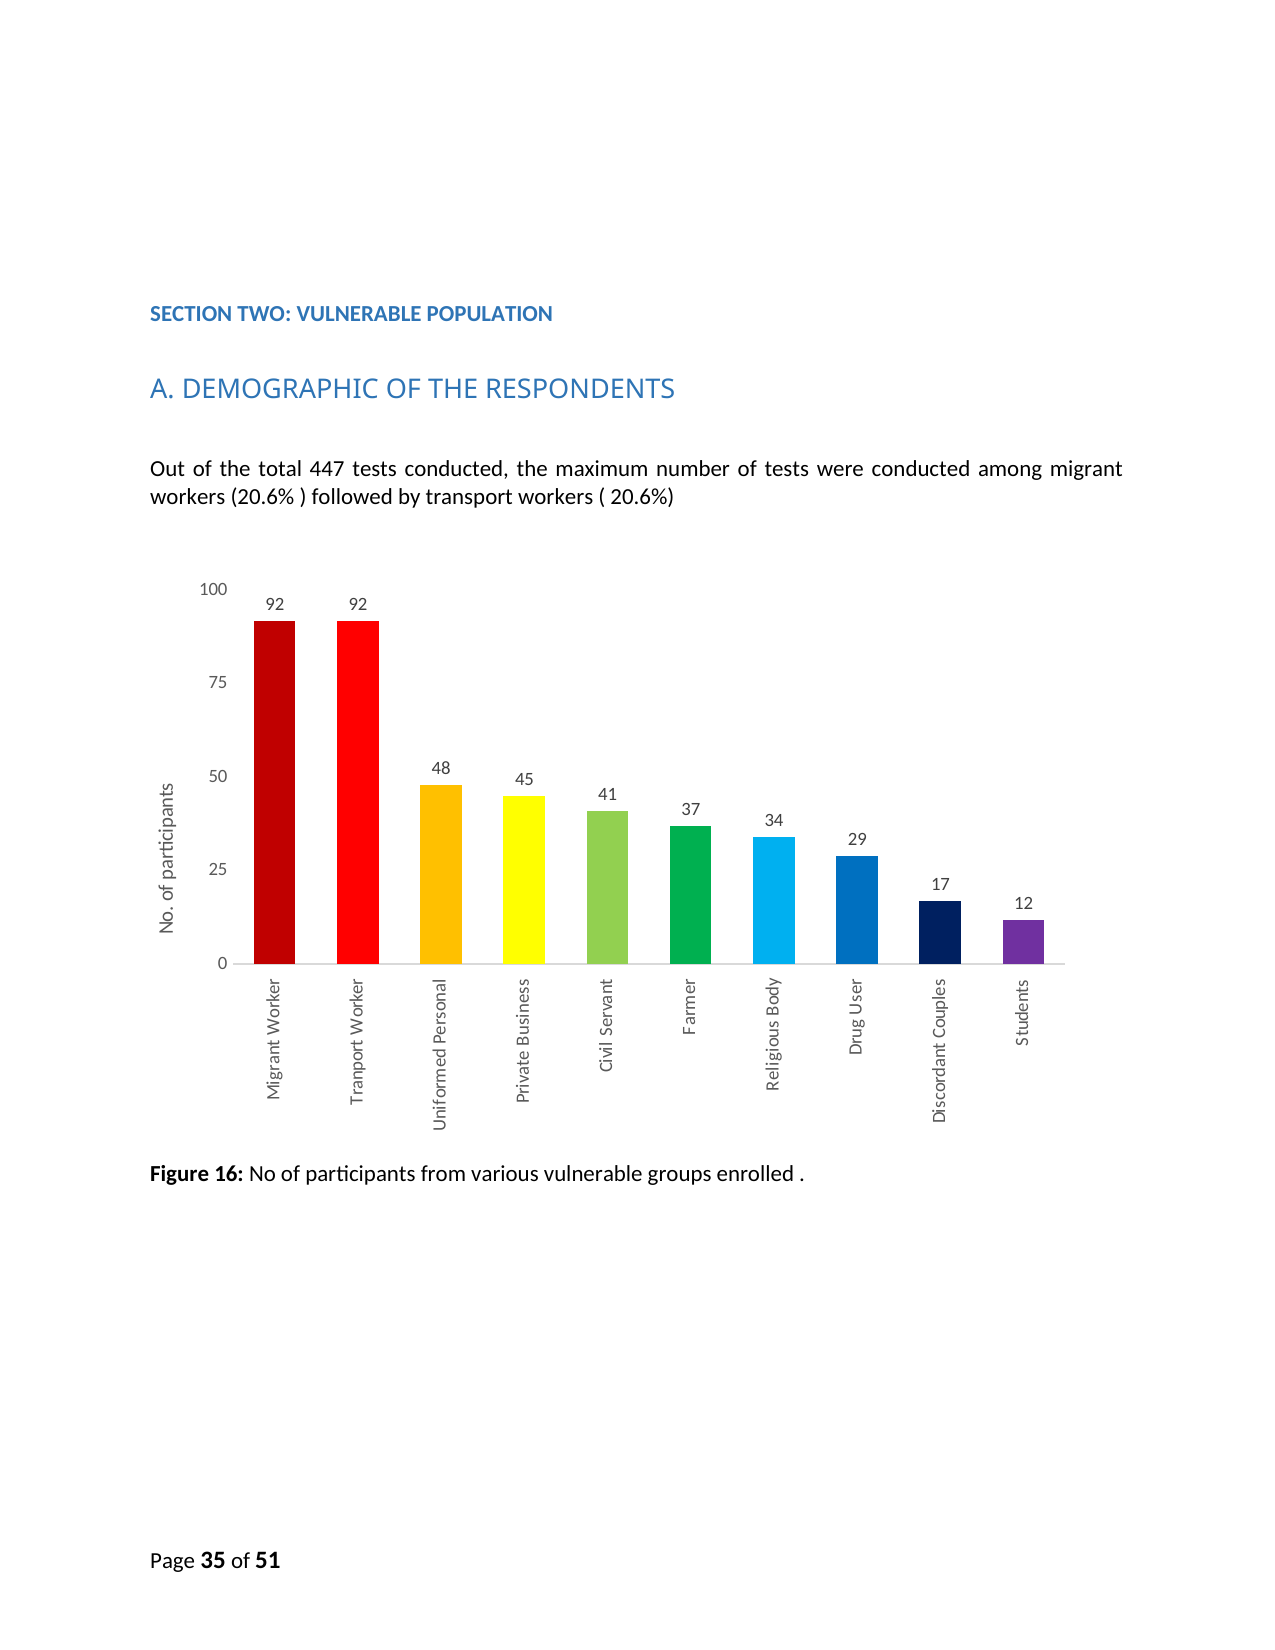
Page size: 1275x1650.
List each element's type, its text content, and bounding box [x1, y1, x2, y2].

subtitle A. DEMOGRAPHIC OF THE RESPONDENTS [150, 369, 1125, 406]
text Out of the total 447 tests conducted, the maximum number of tests were conducted among migrant workers (20.6% ) followed by transport workers ( 20.6%) [150, 454, 1125, 510]
subtitle SECTION TWO: VULNERABLE POPULATION [150, 299, 1125, 327]
text Figure 16: No of participants from various vulnerable groups enrolled . [150, 1159, 1125, 1187]
